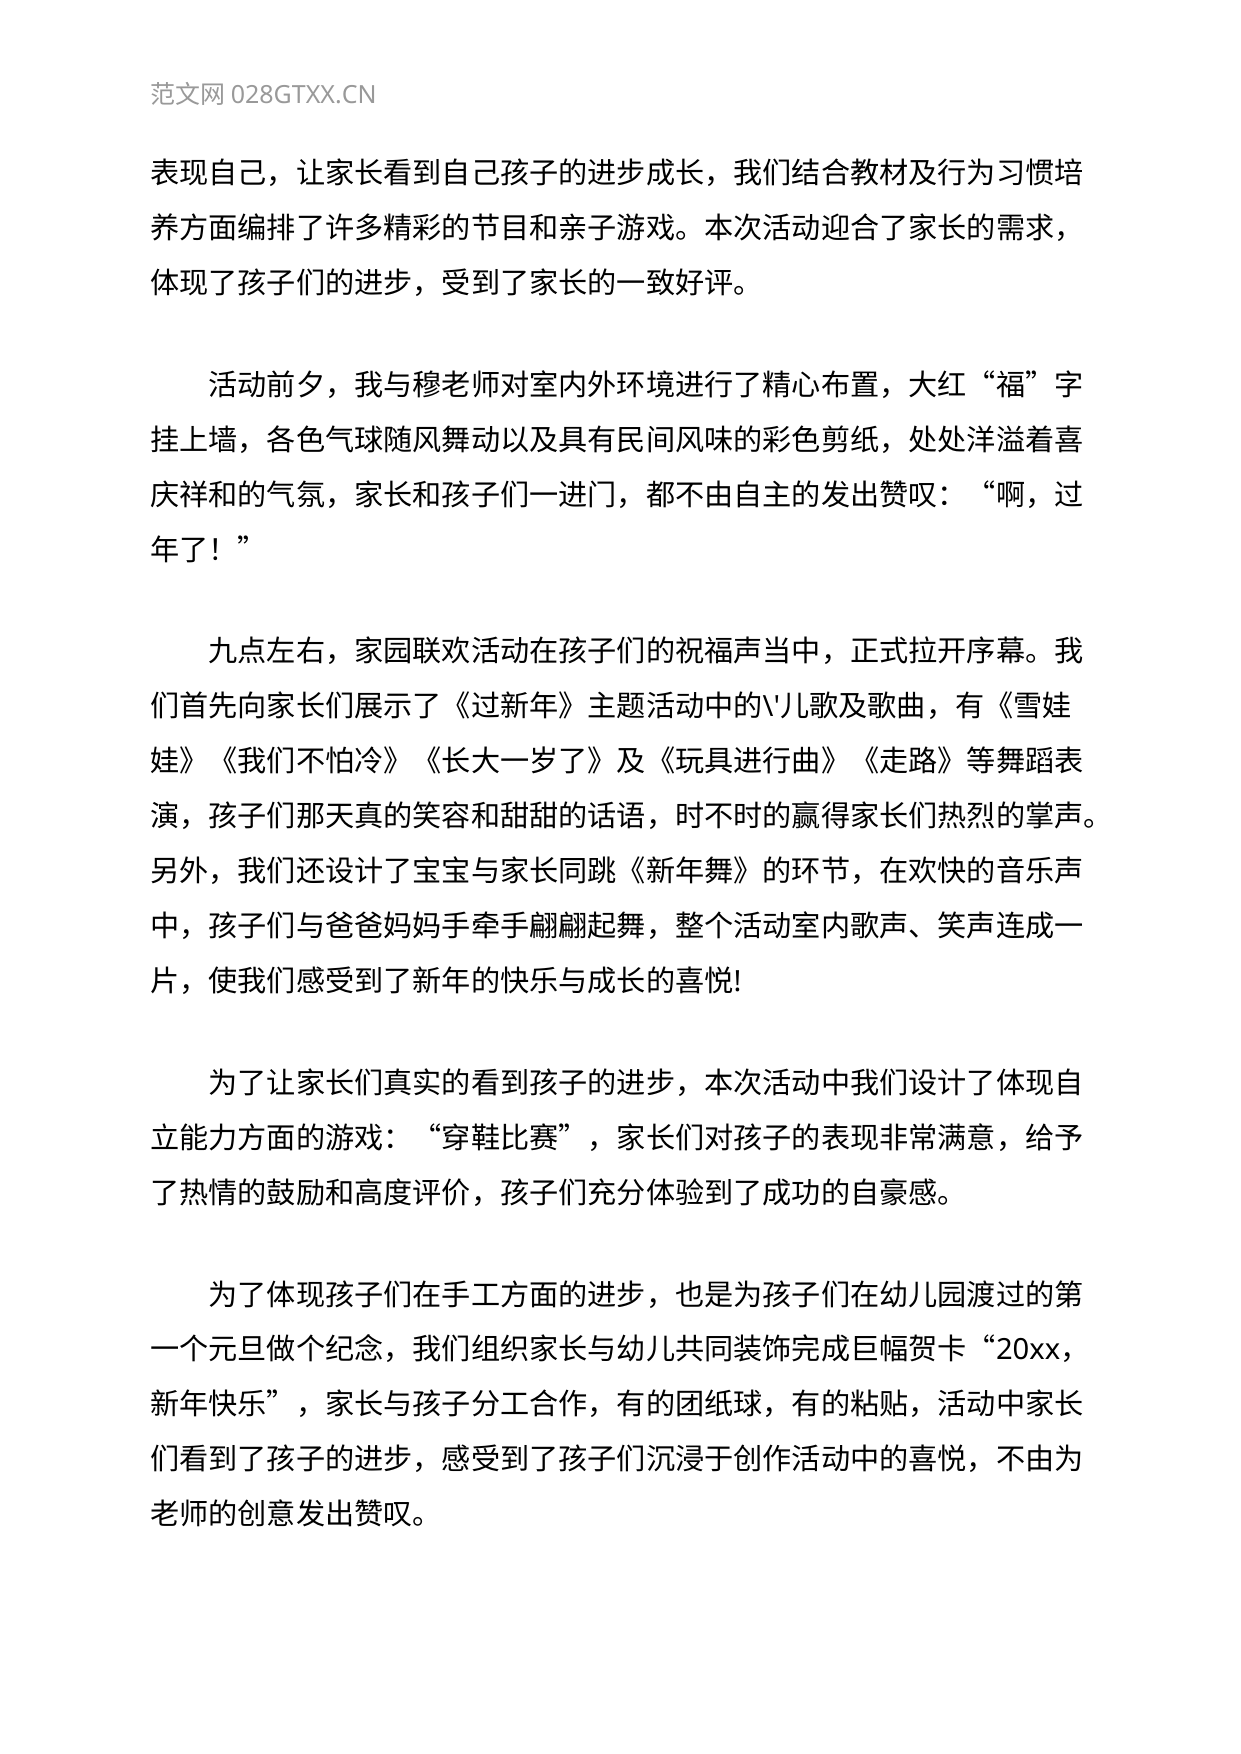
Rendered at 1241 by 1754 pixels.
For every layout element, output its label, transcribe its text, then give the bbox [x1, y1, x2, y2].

text 九点左右，家园联欢活动在孩子们的祝福声当中，正式拉开序幕。我们首先向家长们展示了《过新年》主题活动中的\'儿歌及歌曲，有《雪娃娃》《我们不怕冷》《长大一岁了》及《玩具进行曲》《走路》等舞蹈表演，孩子们那天真的笑容和甜甜的话语，时不时的赢得家长们热烈的掌声。另外，我们还设计了宝宝与家长同跳《新年舞》的环节，在欢快的音乐声中，孩子们与爸爸妈妈手牵手翩翩起舞，整个活动室内歌声、笑声连成一片，使我们感受到了新年的快乐与成长的喜悦! [150, 628, 1090, 1000]
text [150, 150, 1090, 302]
text 为了让家长们真实的看到孩子的进步，本次活动中我们设计了体现自立能力方面的游戏：“穿鞋比赛”，家长们对孩子的表现非常满意，给予了热情的鼓励和高度评价，孩子们充分体验到了成功的自豪感。 [150, 1059, 1090, 1212]
text 为了体现孩子们在手工方面的进步，也是为孩子们在幼儿园渡过的第一个元旦做个纪念，我们组织家长与幼儿共同装饰完成巨幅贺卡“20xx，新年快乐”，家长与孩子分工合作，有的团纸球，有的粘贴，活动中家长们看到了孩子的进步，感受到了孩子们沉浸于创作活动中的喜悦，不由为老师的创意发出赞叹。 [150, 1271, 1090, 1533]
text 活动前夕，我与穆老师对室内外环境进行了精心布置，大红“福”字挂上墙，各色气球随风舞动以及具有民间风味的彩色剪纸，处处洋溢着喜庆祥和的气氛，家长和孩子们一进门，都不由自主的发出赞叹：“啊，过年了！” [150, 362, 1090, 568]
